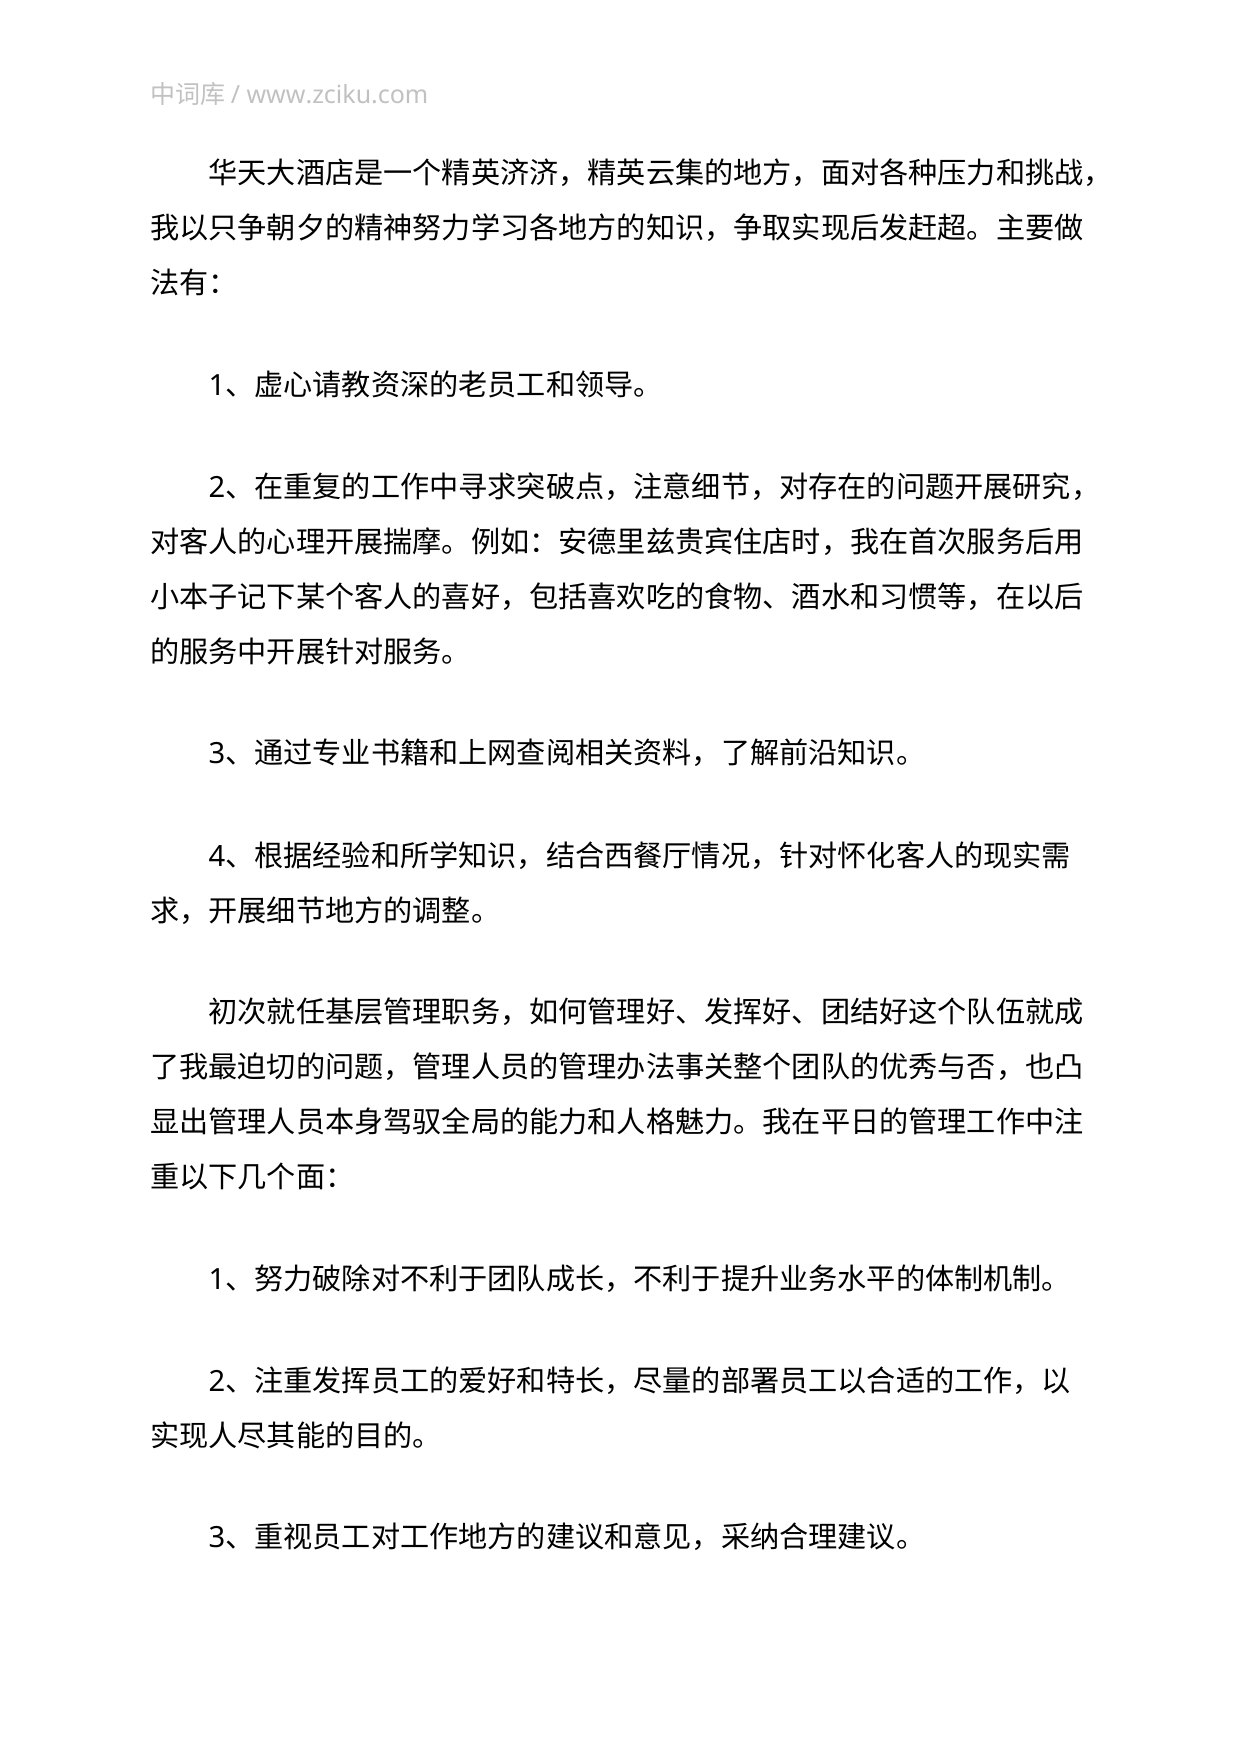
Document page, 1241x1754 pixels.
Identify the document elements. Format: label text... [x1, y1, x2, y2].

text 4、根据经验和所学知识，结合西餐厅情况，针对怀化客人的现实需求，开展细节地方的调整。 [150, 832, 1090, 929]
text 2、在重复的工作中寻求突破点，注意细节，对存在的问题开展研究，对客人的心理开展揣摩。例如：安德里兹贵宾住店时，我在首次服务后用小本子记下某个客人的喜好，包括喜欢吃的食物、酒水和习惯等，在以后的服务中开展针对服务。 [150, 463, 1090, 671]
text 3、通过专业书籍和上网查阅相关资料，了解前沿知识。 [150, 730, 1090, 772]
text 2、注重发挥员工的爱好和特长，尽量的部署员工以合适的工作，以实现人尽其能的目的。 [150, 1357, 1090, 1454]
text 华天大酒店是一个精英济济，精英云集的地方，面对各种压力和挑战，我以只争朝夕的精神努力学习各地方的知识，争取实现后发赶超。主要做法有： [150, 150, 1090, 302]
text 3、重视员工对工作地方的建议和意见，采纳合理建议。 [150, 1514, 1090, 1556]
text 1、努力破除对不利于团队成长，不利于提升业务水平的体制机制。 [150, 1255, 1090, 1298]
text 1、虚心请教资深的老员工和领导。 [150, 362, 1090, 404]
text 初次就任基层管理职务，如何管理好、发挥好、团结好这个队伍就成了我最迫切的问题，管理人员的管理办法事关整个团队的优秀与否，也凸显出管理人员本身驾驭全局的能力和人格魅力。我在平日的管理工作中注重以下几个面： [150, 989, 1090, 1196]
